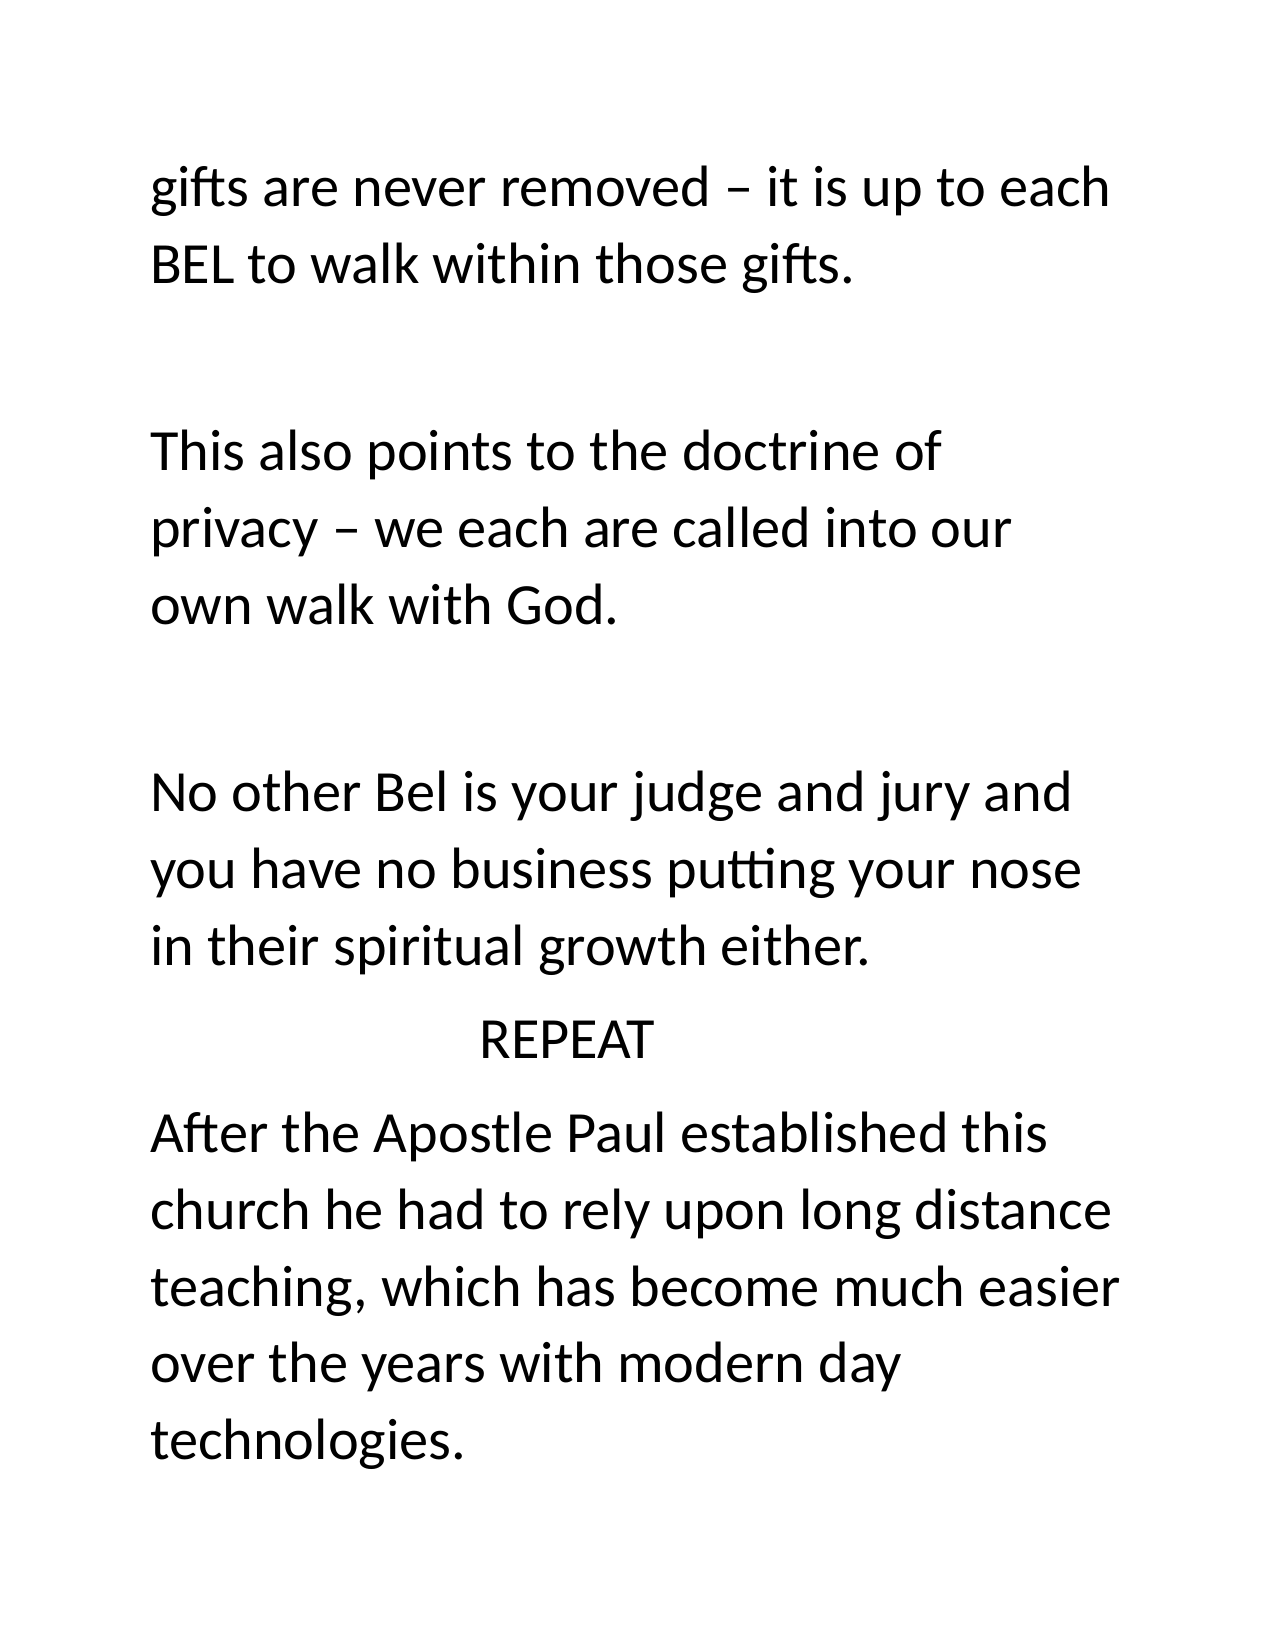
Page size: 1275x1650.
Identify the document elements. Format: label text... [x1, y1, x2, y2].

text REPEAT [150, 1002, 1125, 1073]
text This also points to the doctrine of privacy – we each are called into our own walk with God. [150, 414, 1125, 639]
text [150, 150, 1125, 298]
text No other Bel is your judge and jury and you have no business putting your nose in their spiritual growth either. [150, 755, 1125, 980]
text After the Apostle Paul established this church he had to rely upon long distance teaching, which has become much easier over the years with modern day technologies. [150, 1096, 1125, 1474]
